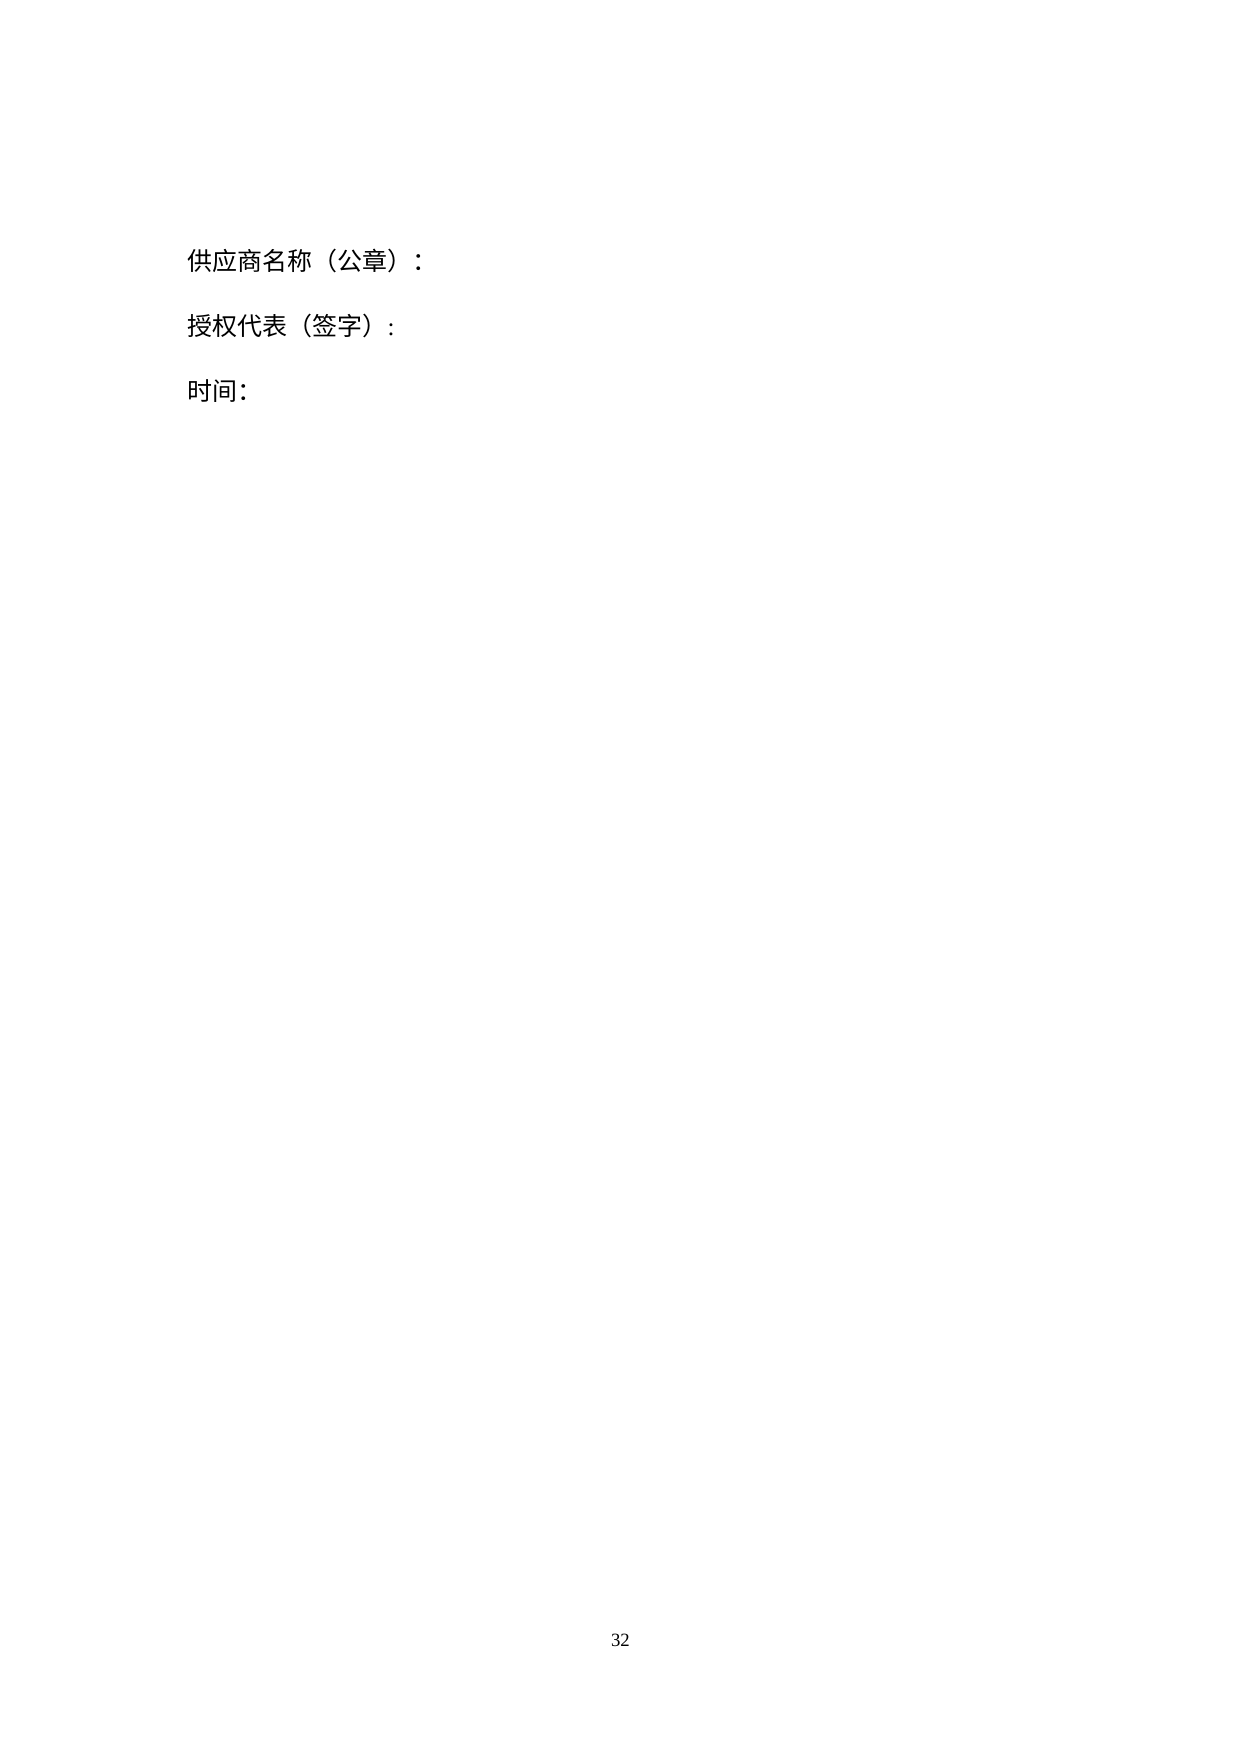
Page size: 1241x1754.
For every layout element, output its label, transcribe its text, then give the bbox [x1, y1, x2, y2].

text 时间： [187, 357, 1053, 422]
text 授权代表（签字）: [187, 292, 1053, 357]
text 供应商名称（公章）： [187, 227, 1053, 292]
